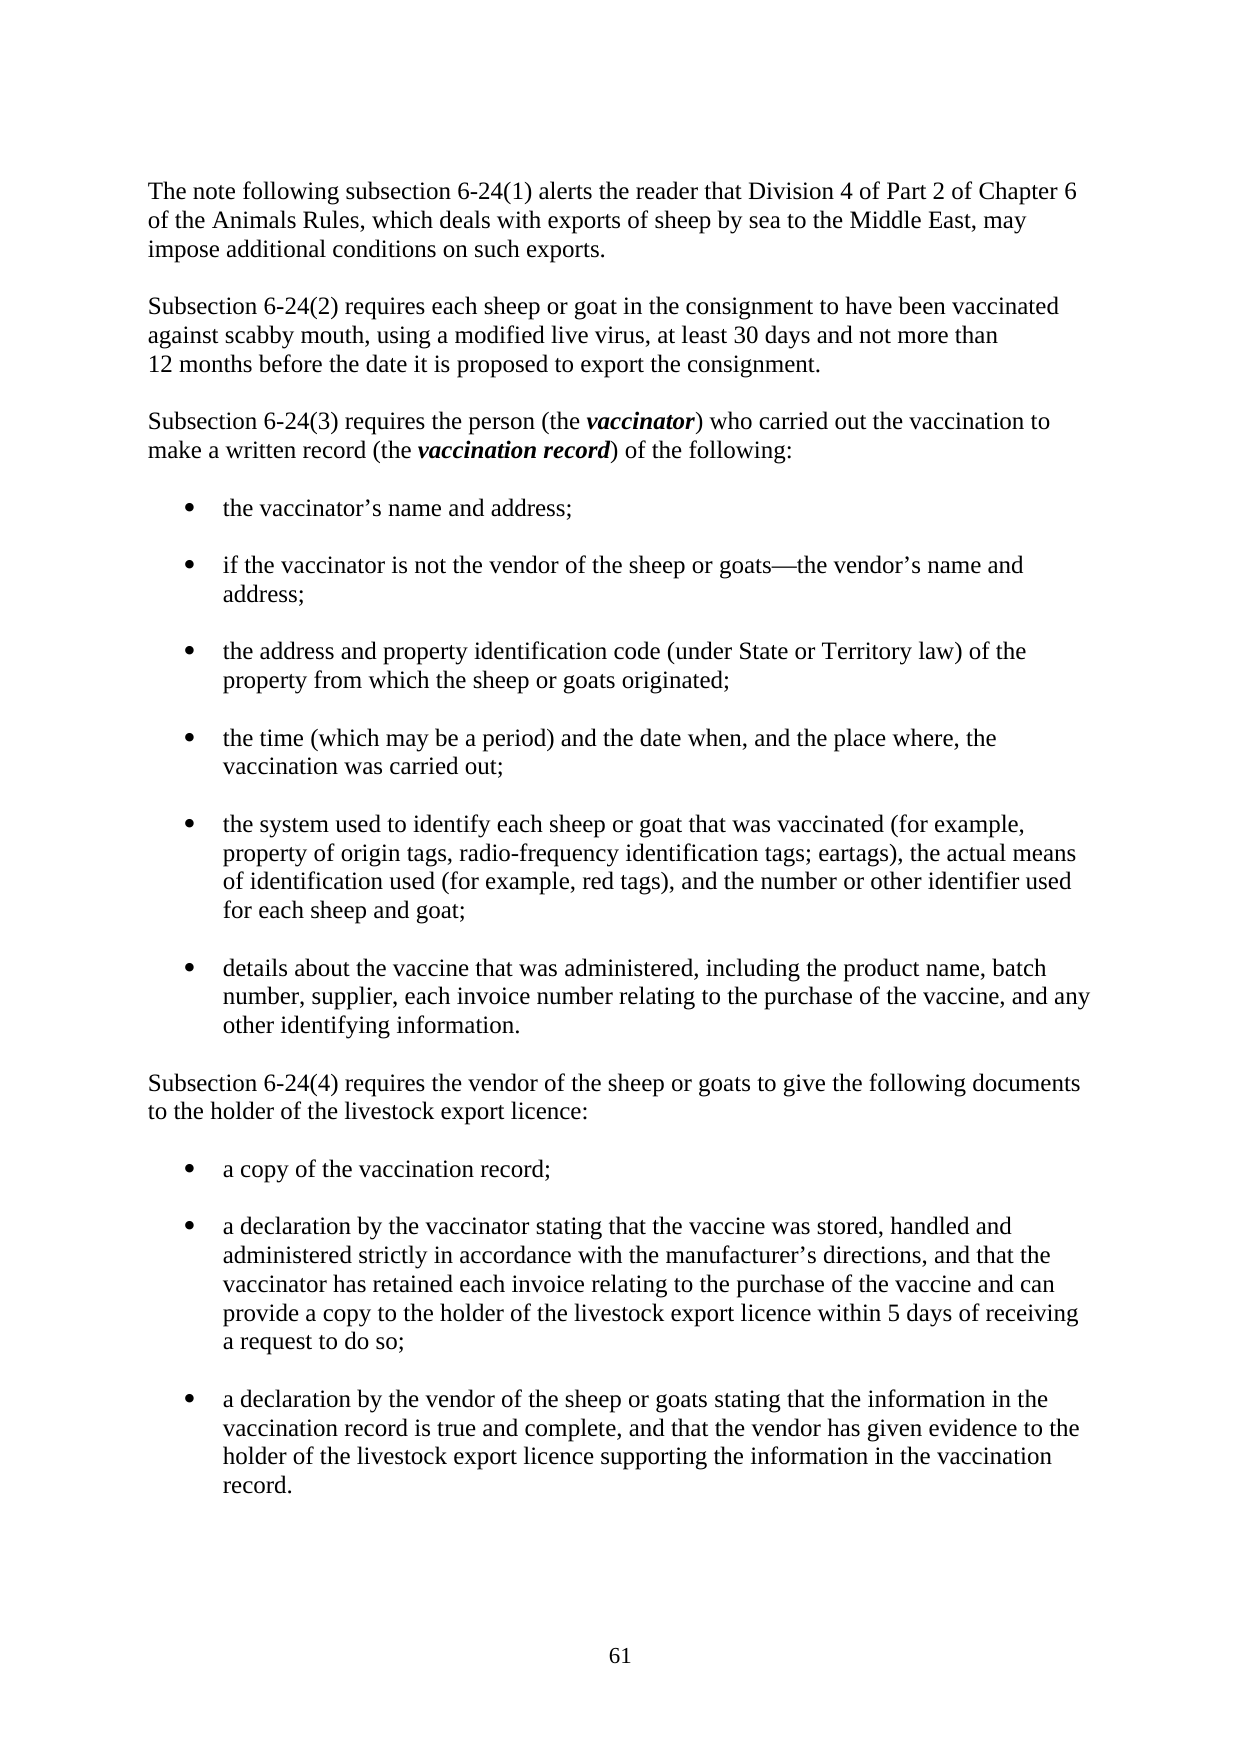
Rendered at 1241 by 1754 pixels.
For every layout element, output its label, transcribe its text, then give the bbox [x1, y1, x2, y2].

text Subsection 6-24(3) requires the person (the vaccinator) who carried out the vaccination to make a written record (the vaccination record) of the following: [148, 406, 1092, 464]
list a declaration by the vendor of the sheep or goats stating that the information in the vaccination record is true and complete, and that the vendor has given evidence to the holder of the livestock export licence supporting the information in the vaccination record. [185, 1384, 1092, 1499]
list if the vaccinator is not the vendor of the sheep or goats—the vendor’s name and address; [185, 550, 1092, 608]
list the vaccinator’s name and address; [185, 493, 1092, 521]
list details about the vaccine that was administered, including the product name, batch number, supplier, each invoice number relating to the purchase of the vaccine, and any other identifying information. [185, 953, 1092, 1039]
text Subsection 6-24(4) requires the vendor of the sheep or goats to give the following documents to the holder of the livestock export licence: [148, 1068, 1092, 1125]
list the address and property identification code (under State or Territory law) of the property from which the sheep or goats originated; [185, 636, 1092, 694]
list a declaration by the vaccinator stating that the vaccine was stored, handled and administered strictly in accordance with the manufacturer’s directions, and that the vaccinator has retained each invoice relating to the purchase of the vaccine and can provide a copy to the holder of the livestock export licence within 5 days of receiving a request to do so; [185, 1211, 1092, 1355]
text Subsection 6-24(2) requires each sheep or goat in the consignment to have been vaccinated against scabby mouth, using a modified live virus, at least 30 days and not more than 12 months before the date it is proposed to export the consignment. [148, 291, 1092, 378]
list a copy of the vaccination record; [185, 1154, 1092, 1183]
list the system used to identify each sheep or goat that was vaccinated (for example, property of origin tags, radio-frequency identification tags; eartags), the actual means of identification used (for example, red tags), and the number or other identifier used for each sheep and goat; [185, 809, 1092, 924]
list the time (which may be a period) and the date when, and the place where, the vaccination was carried out; [185, 723, 1092, 780]
text The note following subsection 6-24(1) alerts the reader that Division 4 of Part 2 of Chapter 6 of the Animals Rules, which deals with exports of sheep by sea to the Middle East, may impose additional conditions on such exports. [148, 176, 1092, 263]
